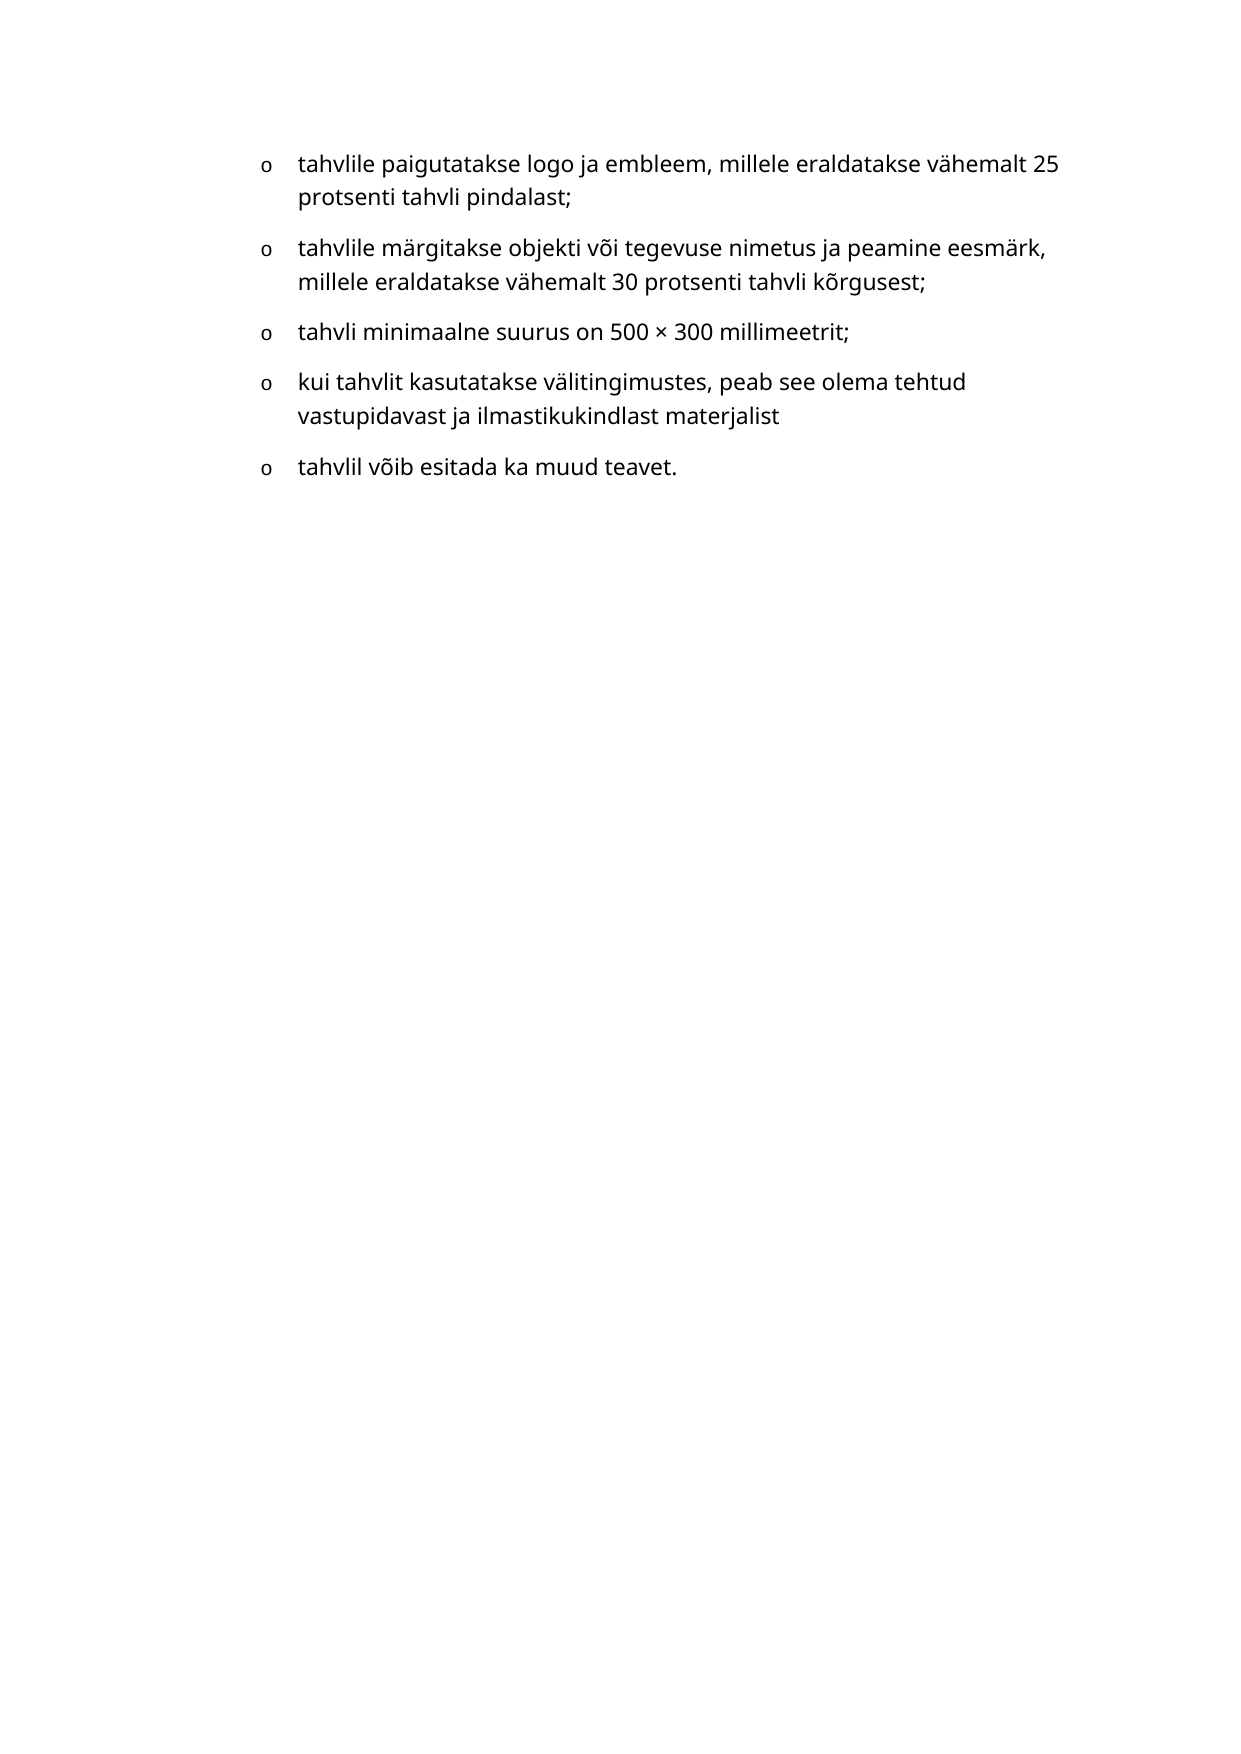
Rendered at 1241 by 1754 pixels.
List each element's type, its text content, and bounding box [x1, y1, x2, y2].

list tahvli minimaalne suurus on 500 × 300 millimeetrit; [260, 316, 1093, 347]
list tahvlil võib esitada ka muud teavet. [260, 451, 1093, 482]
list kui tahvlit kasutatakse välitingimustes, peab see olema tehtud vastupidavast ja ilmastikukindlast materjalist [260, 366, 1093, 431]
list tahvlile märgitakse objekti või tegevuse nimetus ja peamine eesmärk, millele eraldatakse vähemalt 30 protsenti tahvli kõrgusest; [260, 232, 1093, 297]
list tahvlile paigutatakse logo ja embleem, millele eraldatakse vähemalt 25 protsenti tahvli pindalast; [260, 148, 1093, 213]
